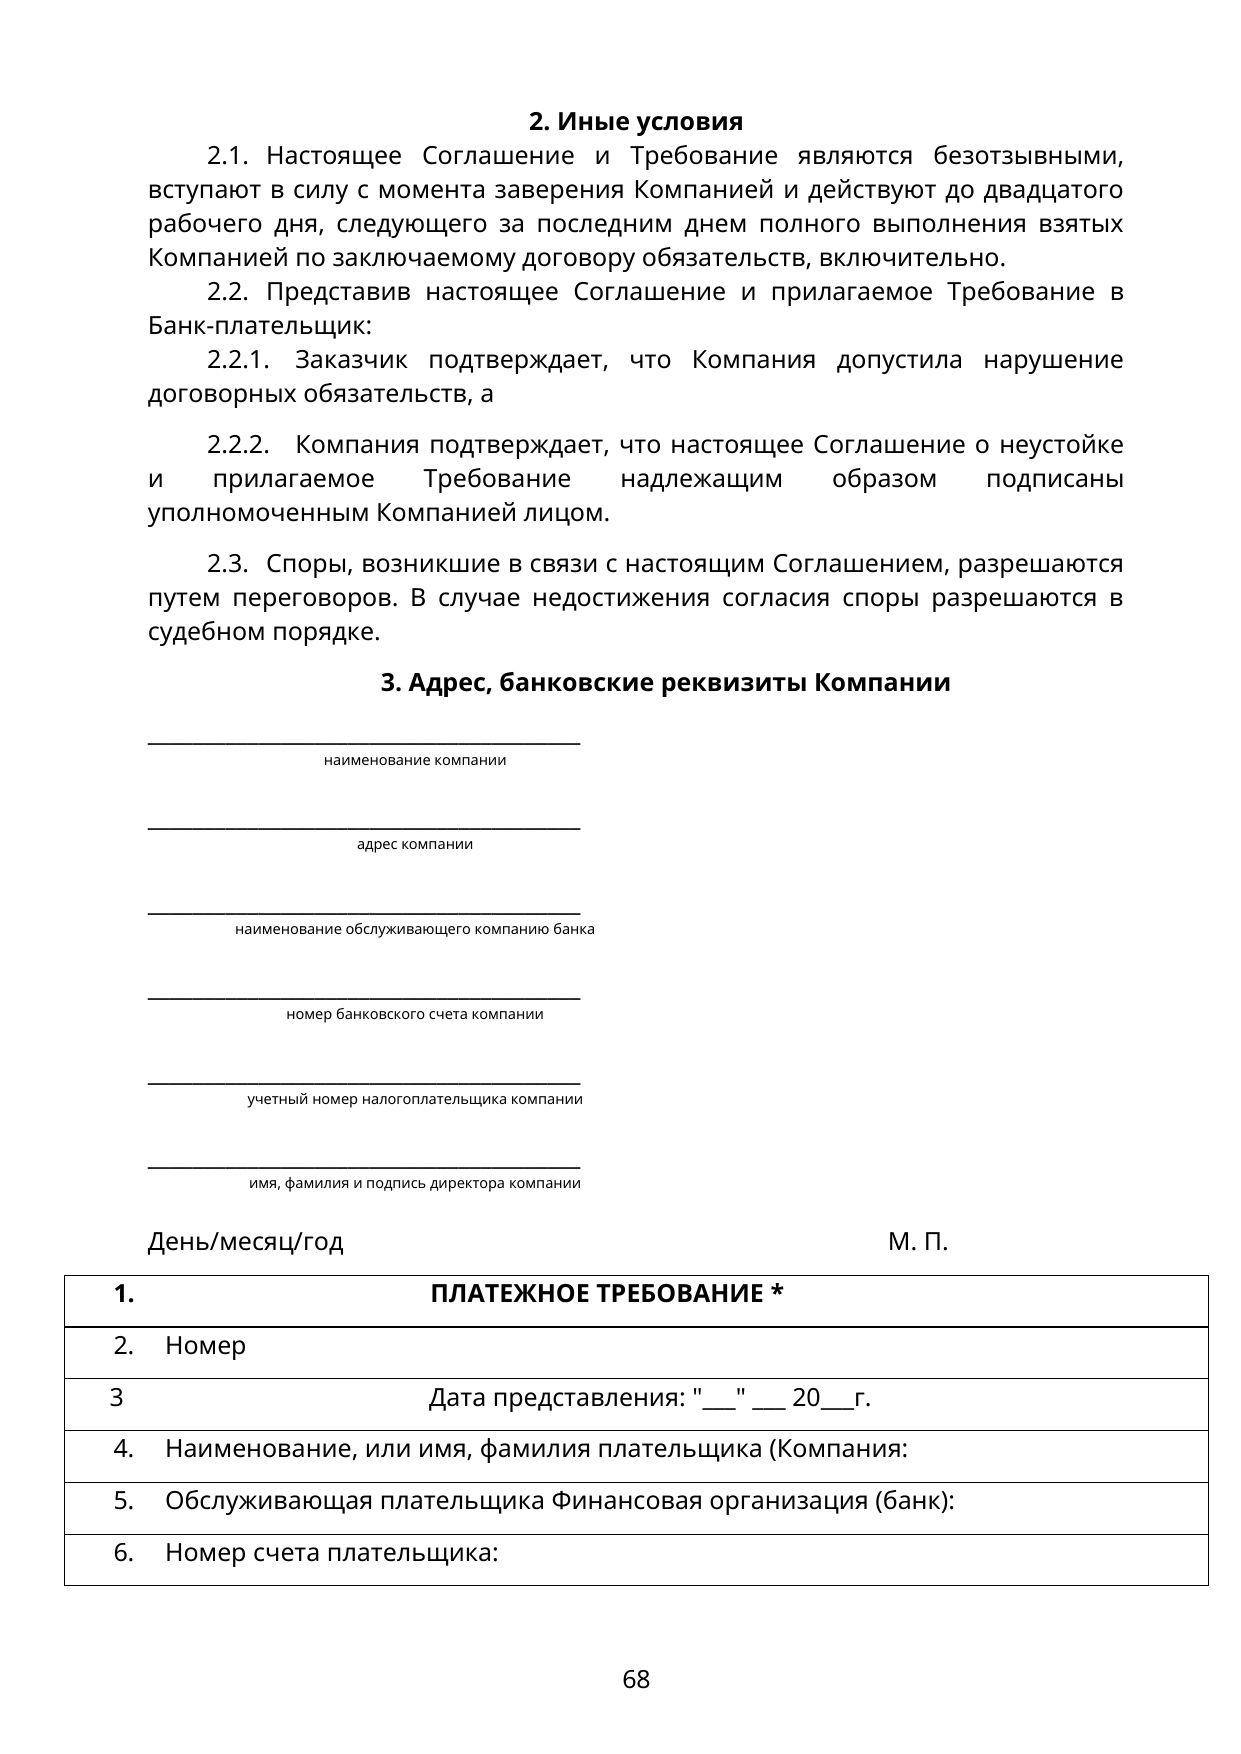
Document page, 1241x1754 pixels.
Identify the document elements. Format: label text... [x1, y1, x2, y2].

text _______________________________________ [148, 715, 1125, 749]
table_header 1. ПЛАТЕЖНОЕ ТРЕБОВАНИЕ * [65, 1276, 1208, 1326]
text 2.2. Представив настоящее Соглашение и прилагаемое Требование в Банк-плательщик: [148, 274, 1125, 342]
text имя, фамилия и подпись директора компании [148, 1173, 682, 1207]
text 2.1. Настоящее Соглашение и Требование являются безотзывными, вступают в силу с момента заверения Компанией и действуют до двадцатого рабочего дня, следующего за последним днем полного выполнения взятых Компанией по заключаемому договору обязательств, включительно. [148, 137, 1125, 274]
text День/месяц/год М. П. [148, 1224, 1125, 1258]
table_cell 4. Наименование, или имя, фамилия плательщика (Компания: [65, 1431, 1208, 1482]
text _______________________________________ [148, 800, 1125, 834]
table_cell 2. Номер [65, 1328, 1208, 1378]
table_cell 3 Дата представления: "___" ___ 20___г. [65, 1379, 1208, 1430]
text учетный номер налогоплательщика компании [148, 1088, 682, 1122]
text _______________________________________ [148, 1139, 1125, 1173]
table_cell 6. Номер счета плательщика: [65, 1535, 1208, 1585]
text 3. Адрес, банковские реквизиты Компании [148, 664, 1125, 698]
text наименование обслуживающего компанию банка [148, 919, 682, 953]
text 2.2.2. Компания подтверждает, что настоящее Соглашение о неустойке и прилагаемое Требование надлежащим образом подписаны уполномоченным Компанией лицом. [148, 427, 1125, 529]
text _______________________________________ [148, 885, 1125, 919]
text 2.3. Споры, возникшие в связи с настоящим Соглашением, разрешаются путем переговоров. В случае недостижения согласия споры разрешаются в судебном порядке. [148, 546, 1125, 648]
text номер банковского счета компании [148, 1003, 682, 1038]
text _______________________________________ [148, 969, 1125, 1003]
text 2. Иные условия [148, 103, 1125, 137]
text 2.2.1. Заказчик подтверждает, что Компания допустила нарушение договорных обязательств, а [148, 342, 1125, 410]
text адрес компании [148, 834, 682, 868]
text наименование компании [148, 749, 682, 783]
table_cell 5. Обслуживающая плательщика Финансовая организация (банк): [65, 1483, 1208, 1533]
text _______________________________________ [148, 1054, 1125, 1088]
